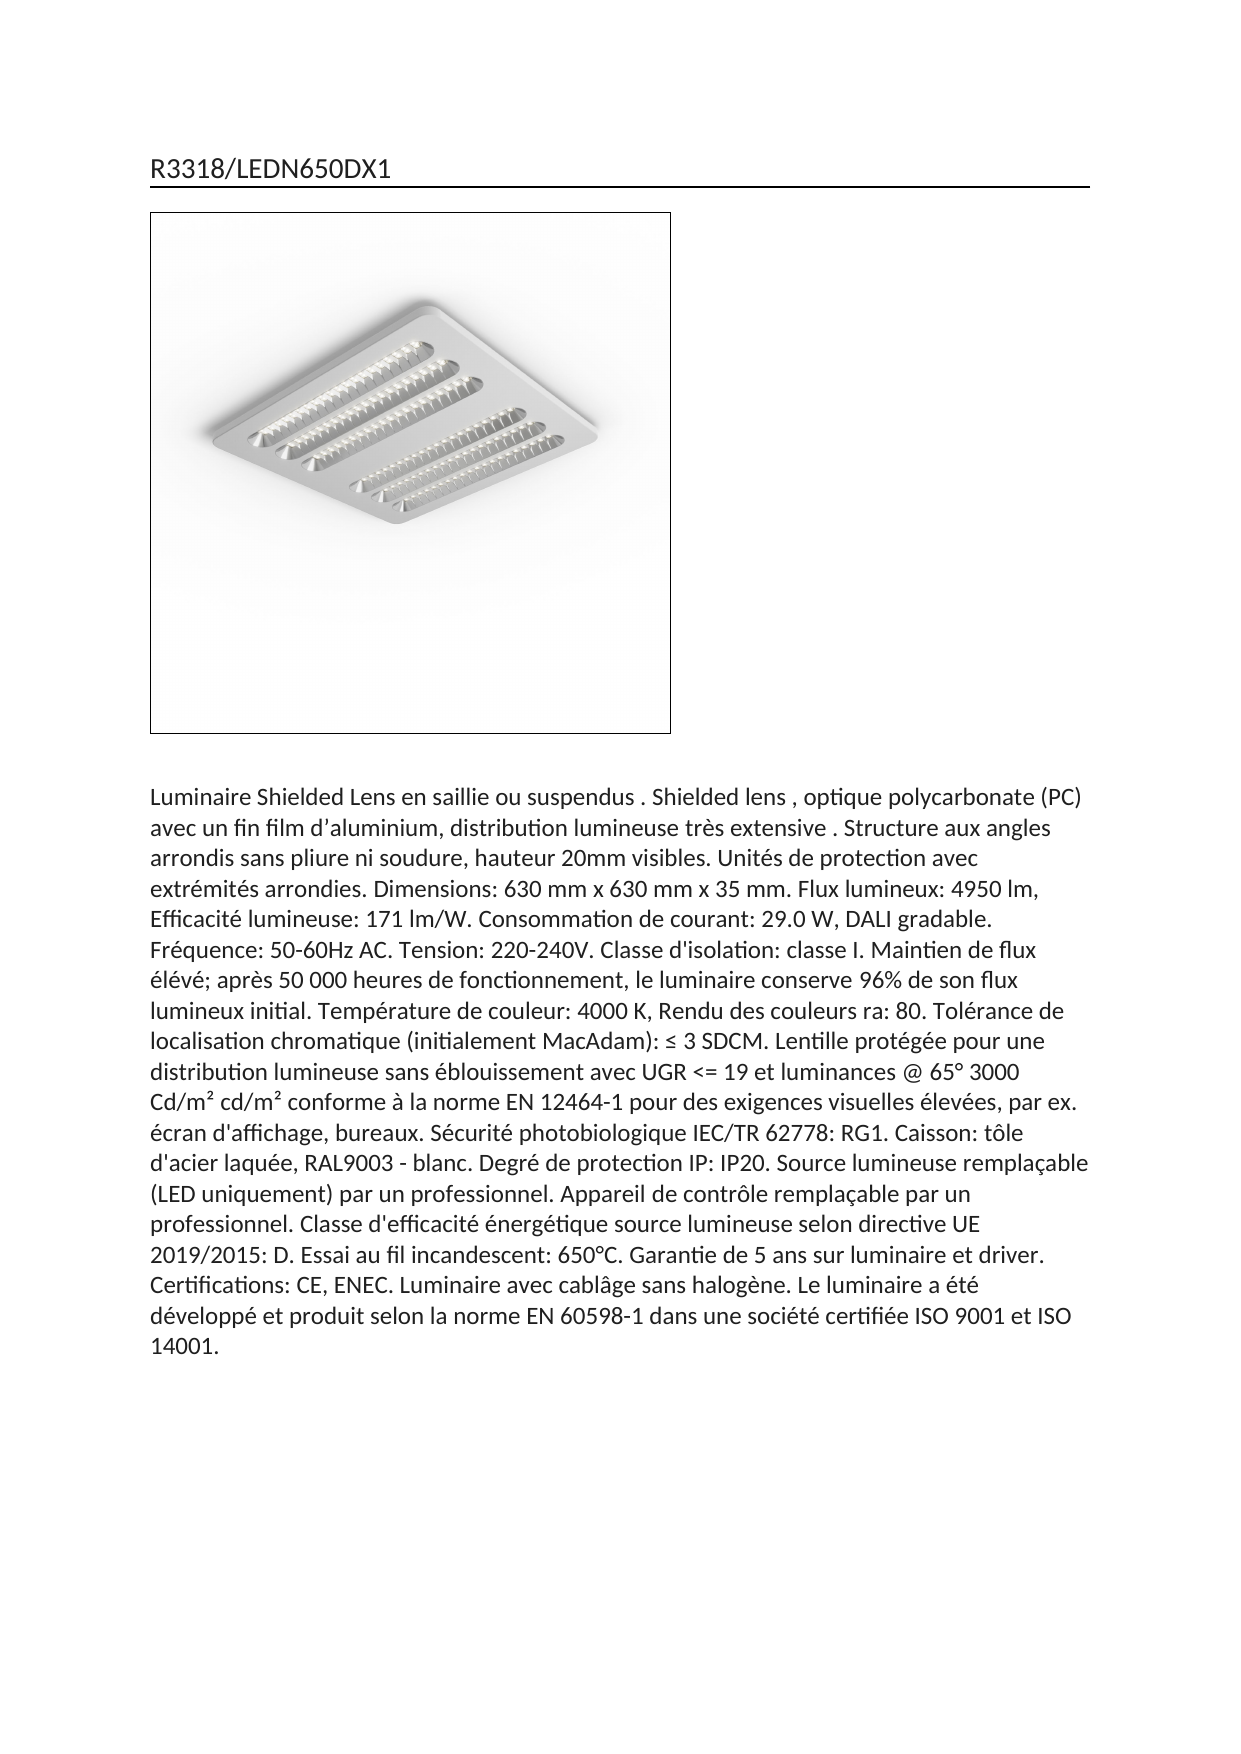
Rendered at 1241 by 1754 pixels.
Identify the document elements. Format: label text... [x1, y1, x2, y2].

text Luminaire Shielded Lens en saillie ou suspendus . Shielded lens , optique polycarbonate (PC) avec un fin film d’aluminium, distribution lumineuse très extensive . Structure aux angles arrondis sans pliure ni soudure, hauteur 20mm visibles. Unités de protection avec extrémités arrondies. Dimensions: 630 mm x 630 mm x 35 mm. Flux lumineux: 4950 lm, Efficacité lumineuse: 171 lm/W. Consommation de courant: 29.0 W, DALI gradable. Fréquence: 50-60Hz AC. Tension: 220-240V. Classe d'isolation: classe I. Maintien de flux élévé; après 50 000 heures de fonctionnement, le luminaire conserve 96% de son flux lumineux initial. Température de couleur: 4000 K, Rendu des couleurs ra: 80. Tolérance de localisation chromatique (initialement MacAdam): ≤ 3 SDCM. Lentille protégée pour une distribution lumineuse sans éblouissement avec UGR <= 19 et luminances @ 65° 3000 Cd/m² cd/m² conforme à la norme EN 12464-1 pour des exigences visuelles élevées, par ex. écran d'affichage, bureaux. Sécurité photobiologique IEC/TR 62778: RG1. Caisson: tôle d'acier laquée, RAL9003 - blanc. Degré de protection IP: IP20. Source lumineuse remplaçable (LED uniquement) par un professionnel. Appareil de contrôle remplaçable par un professionnel. Classe d'efficacité énergétique source lumineuse selon directive UE 2019/2015: D. Essai au fil incandescent: 650°C. Garantie de 5 ans sur luminaire et driver. Certifications: CE, ENEC. Luminaire avec cablâge sans halogène. Le luminaire a été développé et produit selon la norme EN 60598-1 dans une société certifiée ISO 9001 et ISO 14001. [150, 781, 1090, 1361]
text R3318/LEDN650DX1 [150, 150, 1090, 186]
picture [151, 213, 670, 733]
